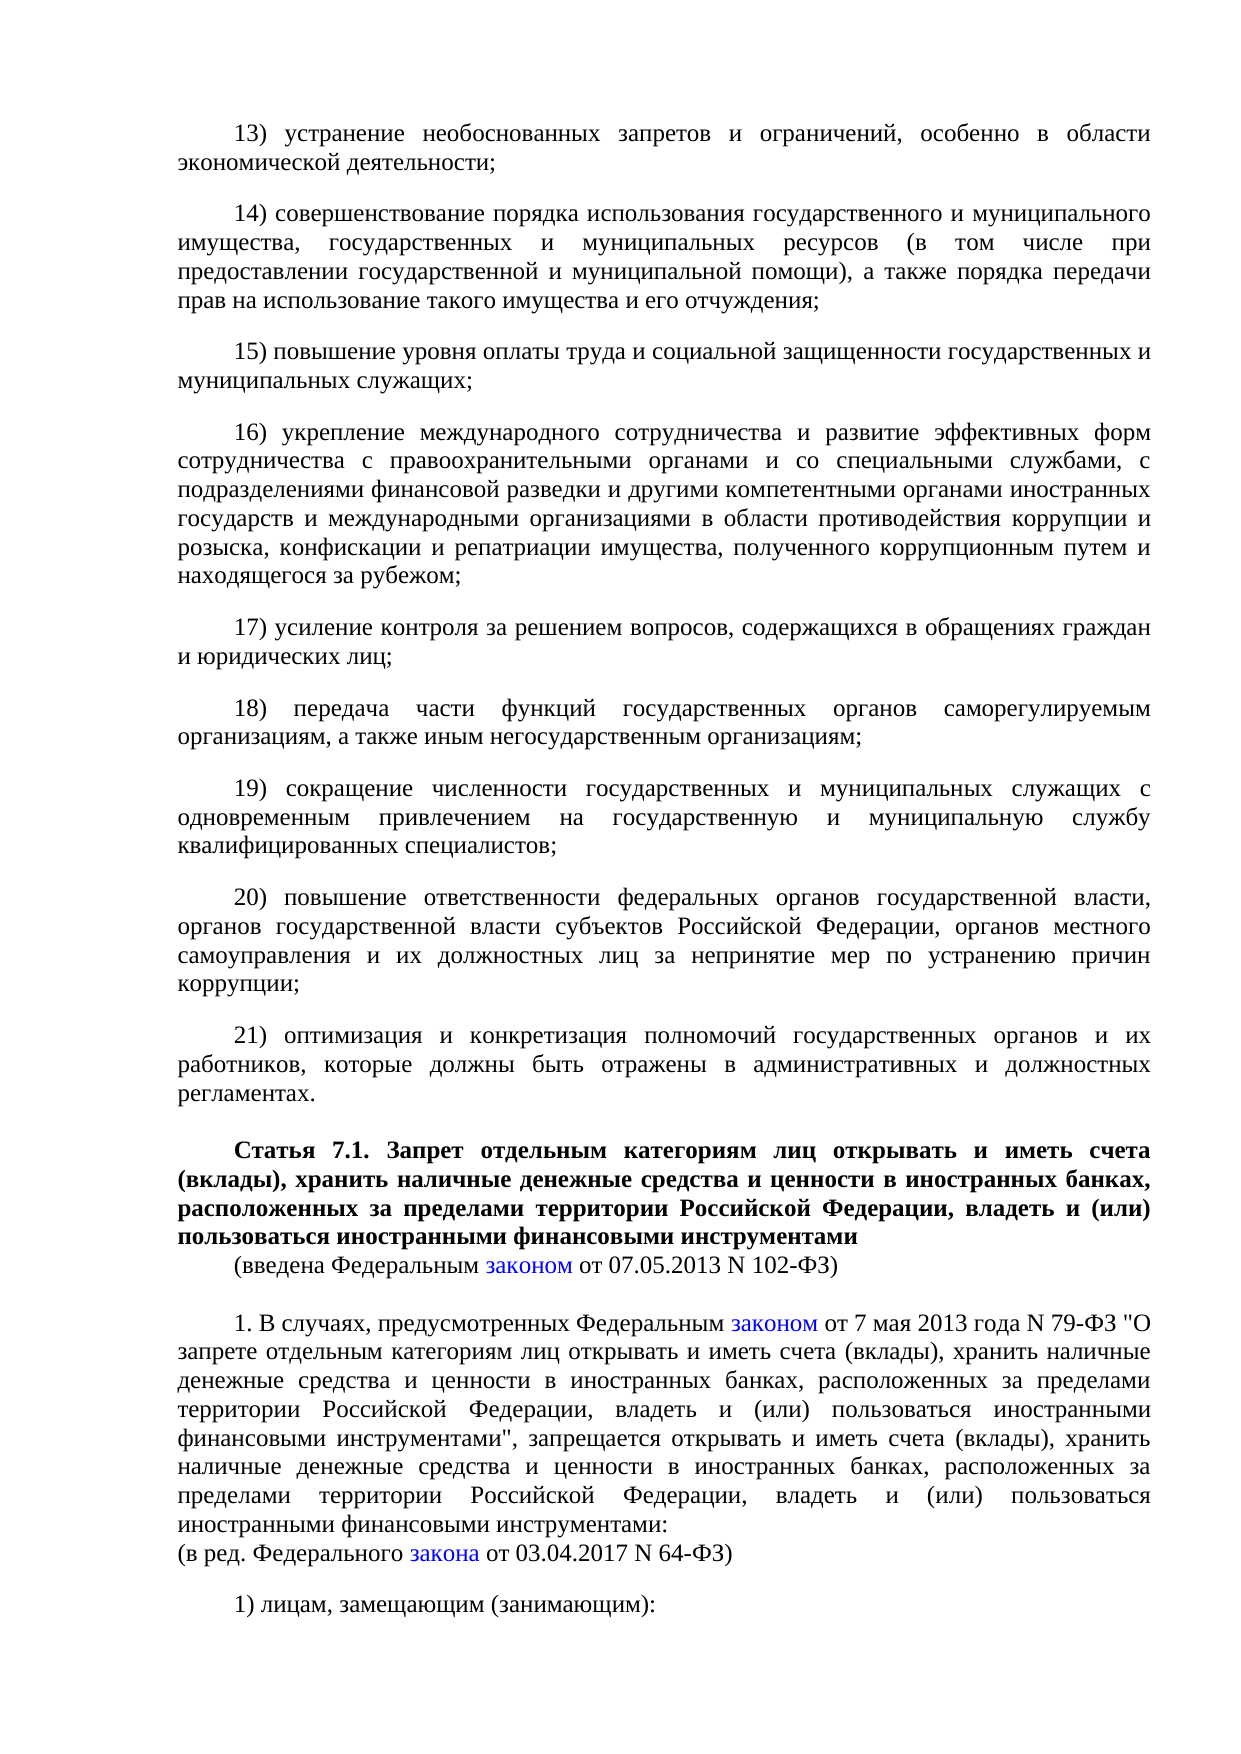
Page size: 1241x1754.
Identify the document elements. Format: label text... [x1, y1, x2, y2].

text 13) устранение необоснованных запретов и ограничений, особенно в области экономической деятельности; [177, 118, 1152, 176]
text 21) оптимизация и конкретизация полномочий государственных органов и их работников, которые должны быть отражены в административных и должностных регламентах. [177, 1020, 1152, 1106]
text 17) усиление контроля за решением вопросов, содержащихся в обращениях граждан и юридических лиц; [177, 612, 1152, 670]
text 15) повышение уровня оплаты труда и социальной защищенности государственных и муниципальных служащих; [177, 336, 1152, 394]
text 19) сокращение численности государственных и муниципальных служащих с одновременным привлечением на государственную и муниципальную службу квалифицированных специалистов; [177, 773, 1152, 859]
text 1. В случаях, предусмотренных Федеральным законом от 7 мая 2013 года N 79-ФЗ "О запрете отдельным категориям лиц открывать и иметь счета (вклады), хранить наличные денежные средства и ценности в иностранных банках, расположенных за пределами территории Российской Федерации, владеть и (или) пользоваться иностранными финансовыми инструментами", запрещается открывать и иметь счета (вклады), хранить наличные денежные средства и ценности в иностранных банках, расположенных за пределами территории Российской Федерации, владеть и (или) пользоваться иностранными финансовыми инструментами: [177, 1308, 1152, 1538]
text 1) лицам, замещающим (занимающим): [177, 1589, 1152, 1618]
text (введена Федеральным законом от 07.05.2013 N 102-ФЗ) [177, 1250, 1152, 1279]
text 16) укрепление международного сотрудничества и развитие эффективных форм сотрудничества с правоохранительными органами и со специальными службами, с подразделениями финансовой разведки и другими компетентными органами иностранных государств и международными организациями в области противодействия коррупции и розыска, конфискации и репатриации имущества, полученного коррупционным путем и находящегося за рубежом; [177, 417, 1152, 589]
text 18) передача части функций государственных органов саморегулируемым организациям, а также иным негосударственным организациям; [177, 693, 1152, 750]
text 14) совершенствование порядка использования государственного и муниципального имущества, государственных и муниципальных ресурсов (в том числе при предоставлении государственной и муниципальной помощи), а также порядка передачи прав на использование такого имущества и его отчуждения; [177, 198, 1152, 313]
title Статья 7.1. Запрет отдельным категориям лиц открывать и иметь счета (вклады), хранить наличные денежные средства и ценности в иностранных банках, расположенных за пределами территории Российской Федерации, владеть и (или) пользоваться иностранными финансовыми инструментами [177, 1135, 1152, 1250]
text (в ред. Федерального закона от 03.04.2017 N 64-ФЗ) [177, 1538, 1152, 1566]
text 20) повышение ответственности федеральных органов государственной власти, органов государственной власти субъектов Российской Федерации, органов местного самоуправления и их должностных лиц за непринятие мер по устранению причин коррупции; [177, 882, 1152, 997]
